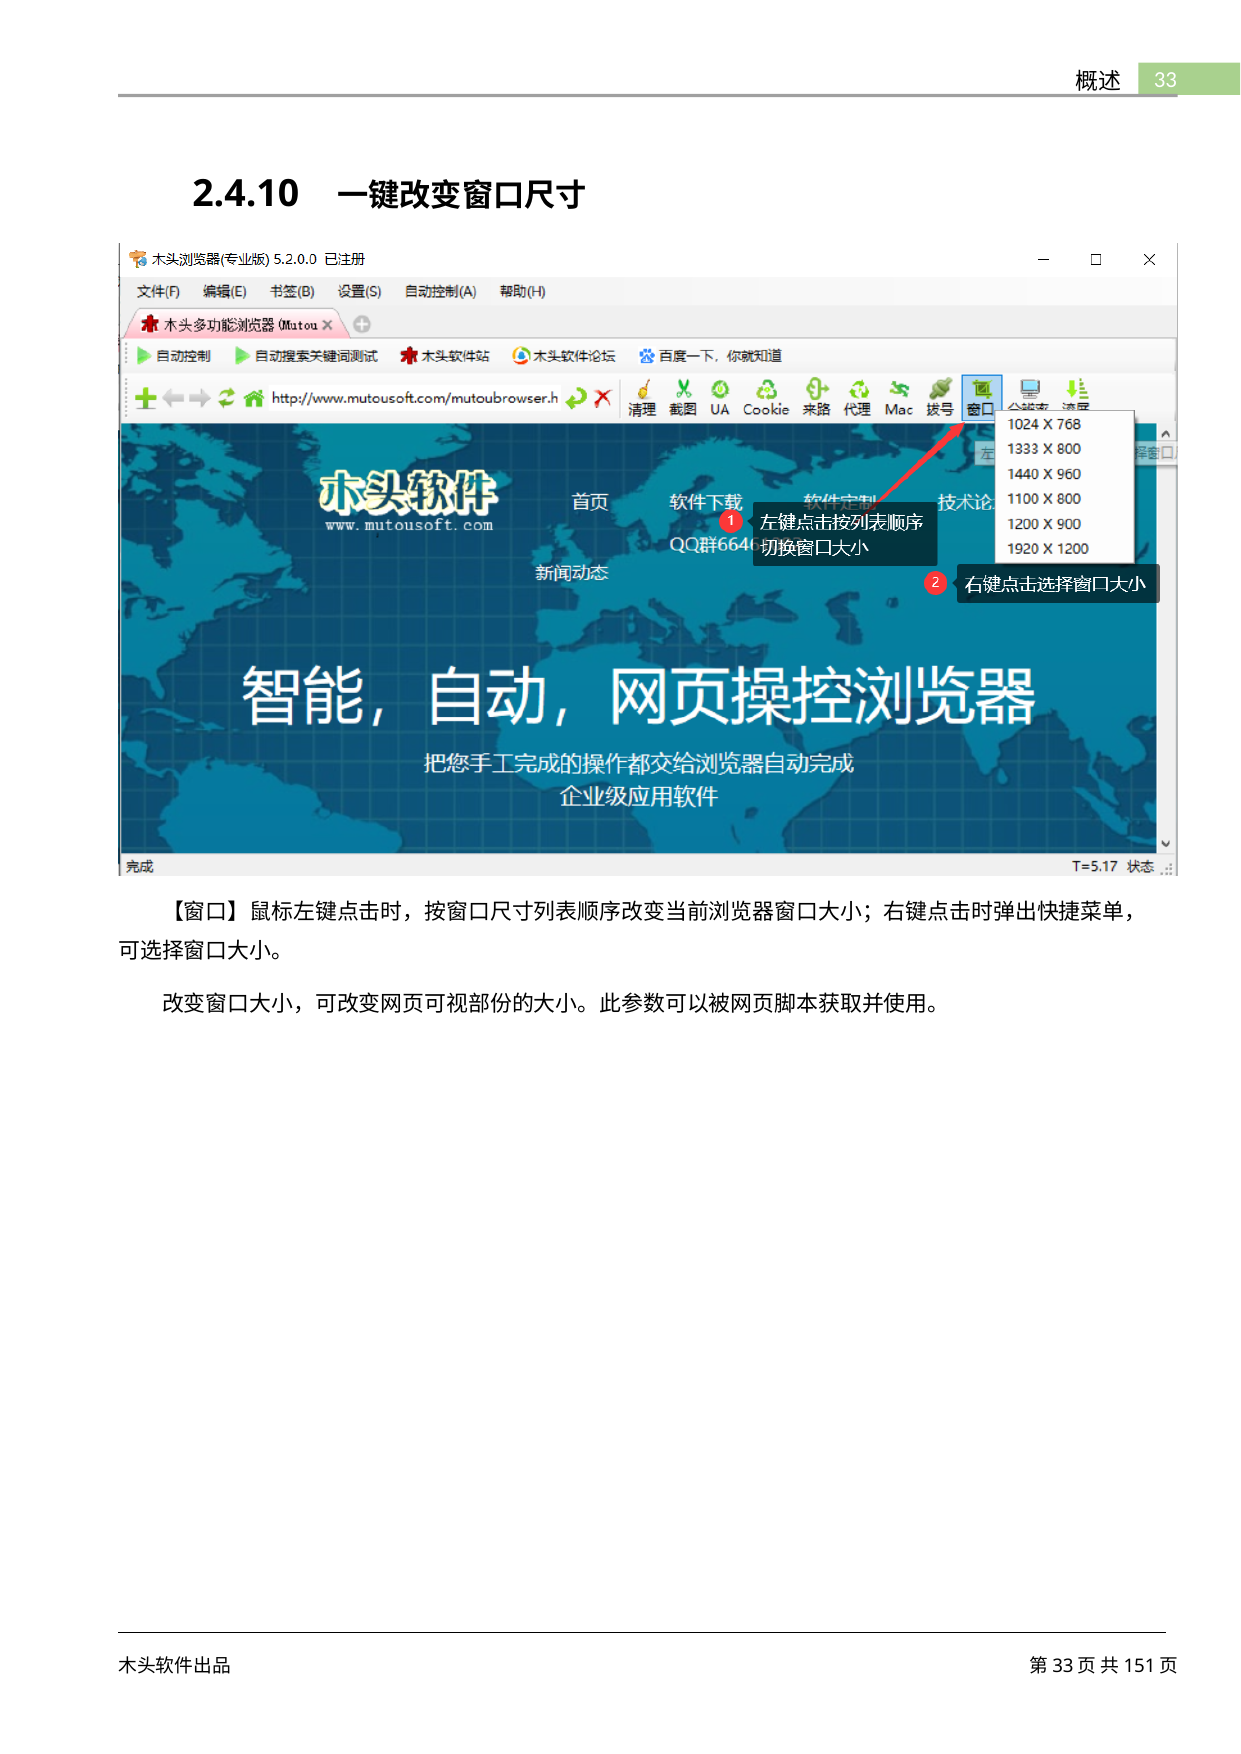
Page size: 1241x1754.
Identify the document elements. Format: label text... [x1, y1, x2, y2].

text 【窗口】鼠标左键点击时，按窗口尺寸列表顺序改变当前浏览器窗口大小；右键点击时弹出快捷菜单，可选择窗口大小。 [118, 894, 1166, 965]
picture [118, 243, 1178, 876]
subtitle 一键改变窗口尺寸 [129, 167, 1166, 218]
text 改变窗口大小，可改变网页可视部份的大小。此参数可以被网页脚本获取并使用。 [118, 986, 1166, 1017]
